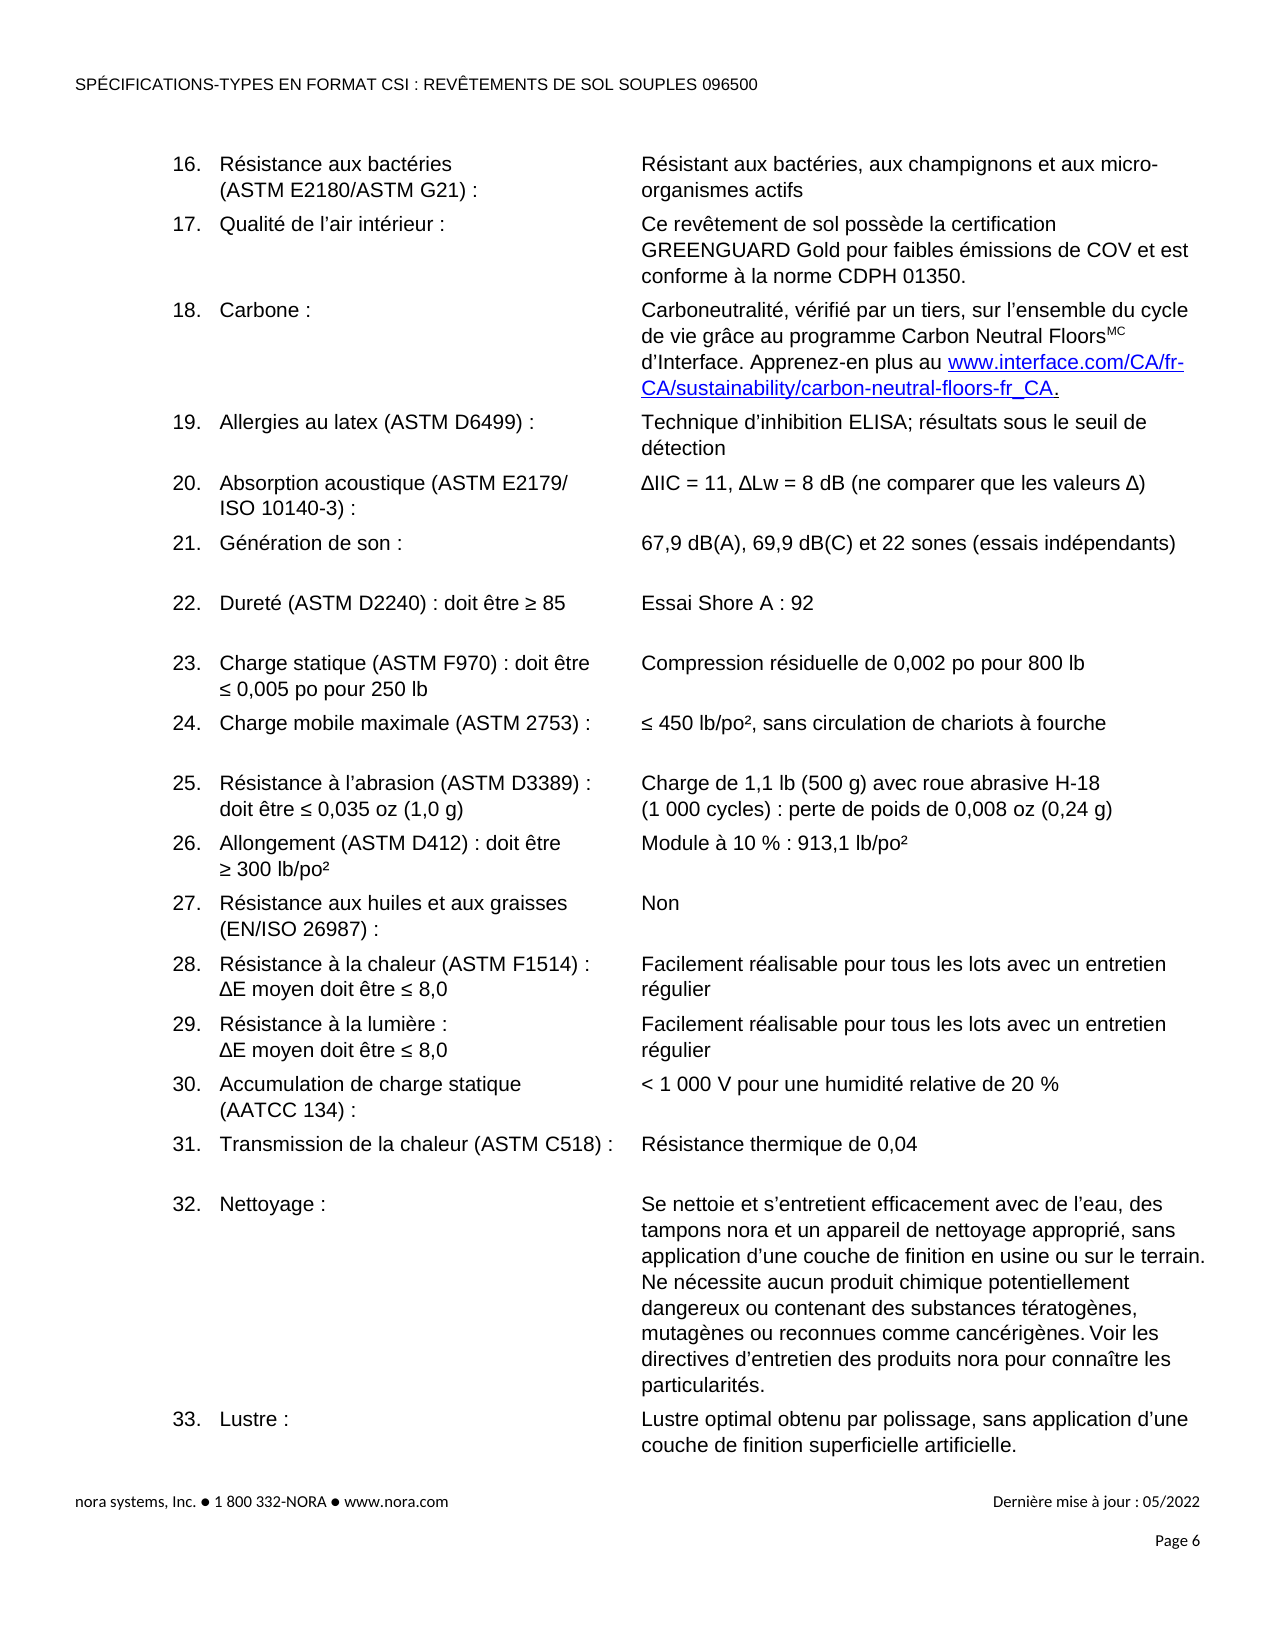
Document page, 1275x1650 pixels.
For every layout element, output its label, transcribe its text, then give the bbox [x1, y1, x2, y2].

table_cell [161, 949, 208, 1009]
table_cell 67,9 dB(A), 69,9 dB(C) et 22 sones (essais indépendants) [630, 529, 1222, 588]
table_cell Carbone : [208, 296, 630, 408]
table_cell Essai Shore A : 92 [630, 589, 1222, 648]
table_cell [161, 408, 208, 468]
table_cell [161, 1190, 208, 1405]
table_cell Dureté (ASTM D2240) : doit être ≥ 85 [208, 589, 630, 648]
table_cell [161, 1010, 208, 1070]
table_cell Résistance à la lumière : ∆E moyen doit être ≤ 8,0 [208, 1010, 630, 1070]
table_cell Se nettoie et s’entretient efficacement avec de l’eau, des tampons nora et un appareil de nettoyage approprié, sans application d’une couche de finition en usine ou sur le terrain. Ne nécessite aucun produit chimique potentiellement dangereux ou contenant des substances tératogènes, mutagènes ou reconnues comme cancérigènes. Voir les directives d’entretien des produits nora pour connaître les particularités. [630, 1190, 1222, 1405]
table_cell [161, 210, 208, 296]
table_cell Accumulation de charge statique (AATCC 134) : [208, 1070, 630, 1130]
table_cell ∆IIC = 11, ∆Lw = 8 dB (ne comparer que les valeurs ∆) [630, 468, 1222, 528]
table_cell Charge de 1,1 lb (500 g) avec roue abrasive H-18 (1 000 cycles) : perte de poids de 0,008 oz (0,24 g) [630, 769, 1222, 829]
table_cell [161, 296, 208, 408]
table_cell [161, 1405, 208, 1465]
table_cell [161, 589, 208, 648]
table_cell Technique d’inhibition ELISA; résultats sous le seuil de détection [630, 408, 1222, 468]
table_cell Non [630, 889, 1222, 949]
table_cell [161, 769, 208, 829]
table_cell Qualité de l’air intérieur : [208, 210, 630, 296]
table_cell [161, 529, 208, 588]
table_cell Carboneutralité, vérifié par un tiers, sur l’ensemble du cycle de vie grâce au programme Carbon Neutral FloorsMC d’Interface. Apprenez-en plus au www.interface.com/CA/fr-CA/sustainability/carbon-neutral-floors-fr_CA. [630, 296, 1222, 408]
table_cell [161, 1070, 208, 1130]
table_cell Charge statique (ASTM F970) : doit être ≤ 0,005 po pour 250 lb [208, 649, 630, 709]
table_cell [161, 709, 208, 769]
table_cell ≤ 450 lb/po², sans circulation de chariots à fourche [630, 709, 1222, 769]
table_cell Résistance thermique de 0,04 [630, 1130, 1222, 1190]
table_cell Génération de son : [208, 529, 630, 588]
table_cell [161, 1130, 208, 1190]
table_cell Résistance aux bactéries (ASTM E2180/ASTM G21) : [208, 150, 630, 210]
table_cell Résistance aux huiles et aux graisses (EN/ISO 26987) : [208, 889, 630, 949]
table_cell Lustre optimal obtenu par polissage, sans application d’une couche de finition superficielle artificielle. [630, 1405, 1222, 1465]
table_cell Compression résiduelle de 0,002 po pour 800 lb [630, 649, 1222, 709]
table_cell Allergies au latex (ASTM D6499) : [208, 408, 630, 468]
table_cell Résistance à l’abrasion (ASTM D3389) : doit être ≤ 0,035 oz (1,0 g) [208, 769, 630, 829]
table_cell [161, 150, 208, 210]
table_cell Résistant aux bactéries, aux champignons et aux micro-organismes actifs [630, 150, 1222, 210]
table_cell < 1 000 V pour une humidité relative de 20 % [630, 1070, 1222, 1130]
table_cell Transmission de la chaleur (ASTM C518) : [208, 1130, 630, 1190]
table_cell Allongement (ASTM D412) : doit être ≥ 300 lb/po² [208, 829, 630, 889]
table_cell Nettoyage : [208, 1190, 630, 1405]
table_cell [161, 889, 208, 949]
table_cell Facilement réalisable pour tous les lots avec un entretien régulier [630, 1010, 1222, 1070]
table_cell [161, 468, 208, 528]
table_cell Charge mobile maximale (ASTM 2753) : [208, 709, 630, 769]
table_cell Résistance à la chaleur (ASTM F1514) : ∆E moyen doit être ≤ 8,0 [208, 949, 630, 1009]
table_cell [161, 649, 208, 709]
table_cell Lustre : [208, 1405, 630, 1465]
table_cell Facilement réalisable pour tous les lots avec un entretien régulier [630, 949, 1222, 1009]
table_cell Ce revêtement de sol possède la certification GREENGUARD Gold pour faibles émissions de COV et est conforme à la norme CDPH 01350. [630, 210, 1222, 296]
table_cell Module à 10 % : 913,1 lb/po² [630, 829, 1222, 889]
table_cell [161, 829, 208, 889]
table_cell Absorption acoustique (ASTM E2179/ ISO 10140-3) : [208, 468, 630, 528]
